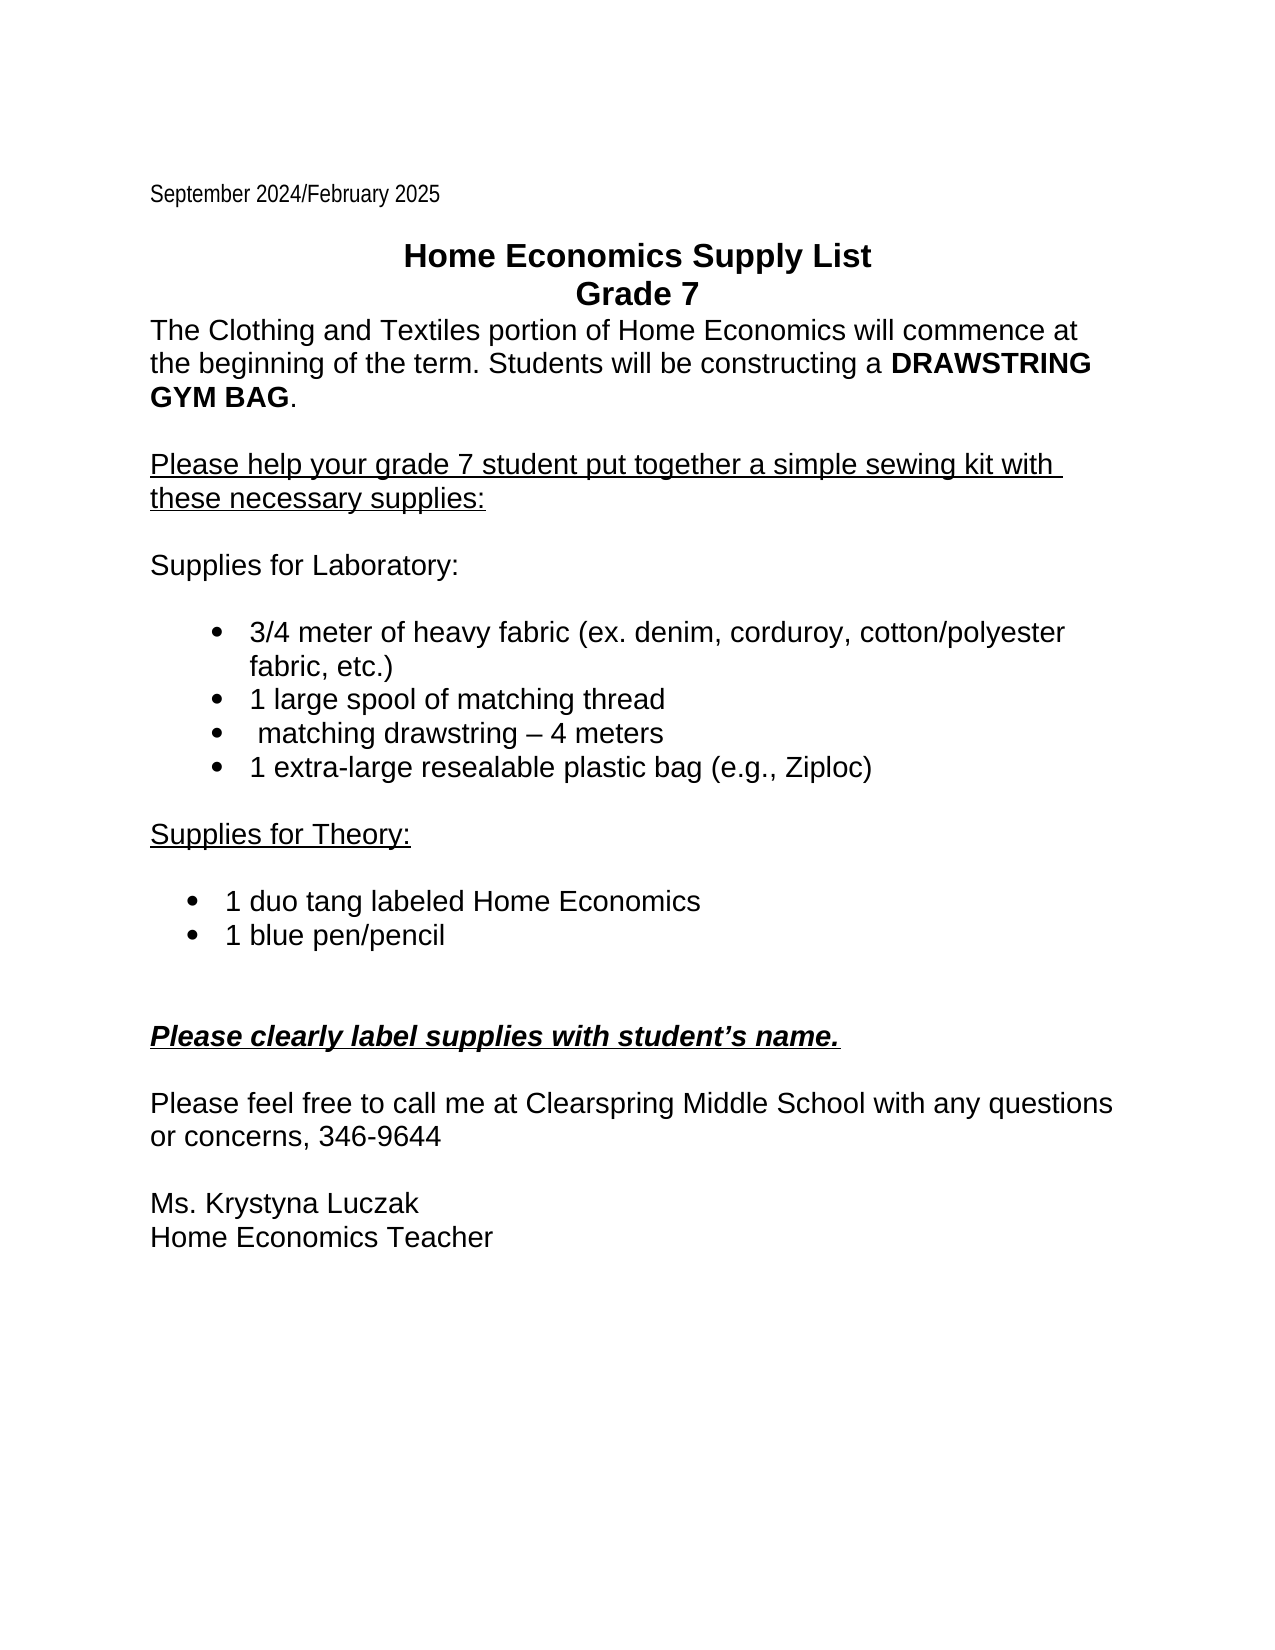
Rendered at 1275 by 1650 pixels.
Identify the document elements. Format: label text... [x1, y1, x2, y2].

text September 2024/February 2025 [150, 179, 1125, 207]
list 1 extra-large resealable plastic bag (e.g., Ziploc) [212, 749, 1125, 783]
text Please help your grade 7 student put together a simple sewing kit with these necessary supplies: [150, 447, 1125, 514]
text Please feel free to call me at Clearspring Middle School with any questions or concerns, 346-9644 [150, 1086, 1125, 1153]
text Ms. Krystyna Luczak [150, 1186, 1125, 1220]
list matching drawstring – 4 meters [212, 716, 1125, 749]
list 1 large spool of matching thread [212, 682, 1125, 716]
text Grade 7 [150, 274, 1125, 313]
text The Clothing and Textiles portion of Home Economics will commence at the beginning of the term. Students will be constructing a DRAWSTRING GYM BAG. [150, 313, 1125, 413]
list 1 duo tang labeled Home Economics [187, 884, 1125, 918]
text Supplies for Theory: [150, 817, 1125, 850]
text Home Economics Supply List [150, 236, 1125, 274]
text Supplies for Laboratory: [150, 548, 1125, 581]
list 1 blue pen/pencil [187, 918, 1125, 951]
list 3/4 meter of heavy fabric (ex. denim, corduroy, cotton/polyester fabric, etc.) [212, 615, 1125, 682]
text Home Economics Teacher [150, 1220, 1125, 1253]
text Please clearly label supplies with student’s name. [150, 1018, 1125, 1052]
